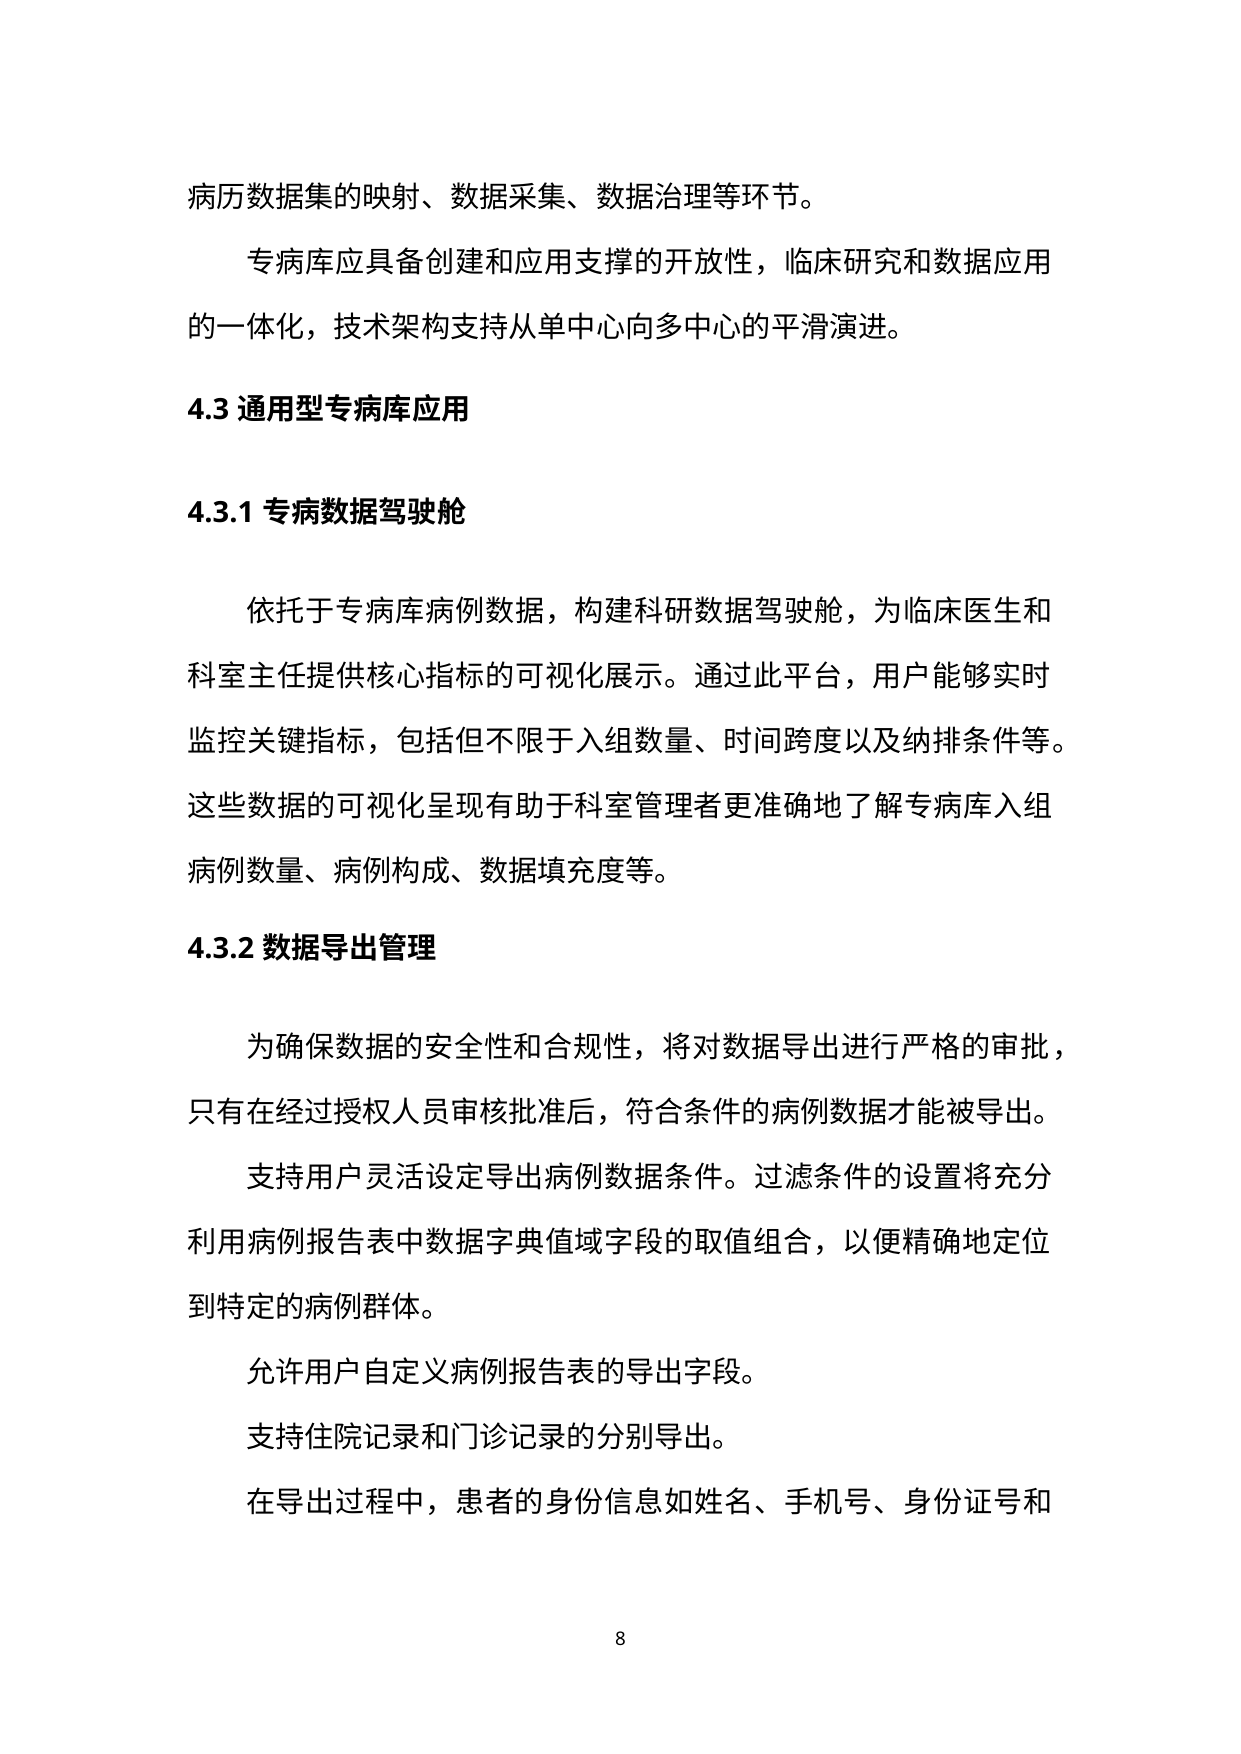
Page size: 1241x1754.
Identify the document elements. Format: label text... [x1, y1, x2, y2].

text 专病库应具备创建和应用支撑的开放性，临床研究和数据应用的一体化，技术架构支持从单中心向多中心的平滑演进。 [187, 227, 1053, 357]
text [187, 1467, 1053, 1532]
text 为确保数据的安全性和合规性，将对数据导出进行严格的审批，只有在经过授权人员审核批准后，符合条件的病例数据才能被导出。 [187, 1012, 1053, 1142]
text 支持用户灵活设定导出病例数据条件。过滤条件的设置将充分利用病例报告表中数据字典值域字段的取值组合，以便精确地定位到特定的病例群体。 [187, 1142, 1053, 1337]
subtitle 4.3 通用型专病库应用 [187, 374, 1053, 439]
text 支持住院记录和门诊记录的分别导出。 [187, 1402, 1053, 1467]
text 依托于专病库病例数据，构建科研数据驾驶舱，为临床医生和科室主任提供核心指标的可视化展示。通过此平台，用户能够实时监控关键指标，包括但不限于入组数量、时间跨度以及纳排条件等。这些数据的可视化呈现有助于科室管理者更准确地了解专病库入组病例数量、病例构成、数据填充度等。 [187, 576, 1053, 901]
text 允许用户自定义病例报告表的导出字段。 [187, 1337, 1053, 1402]
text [187, 162, 1053, 227]
subtitle 4.3.1 专病数据驾驶舱 [187, 477, 1053, 542]
subtitle 4.3.2 数据导出管理 [187, 913, 1053, 978]
